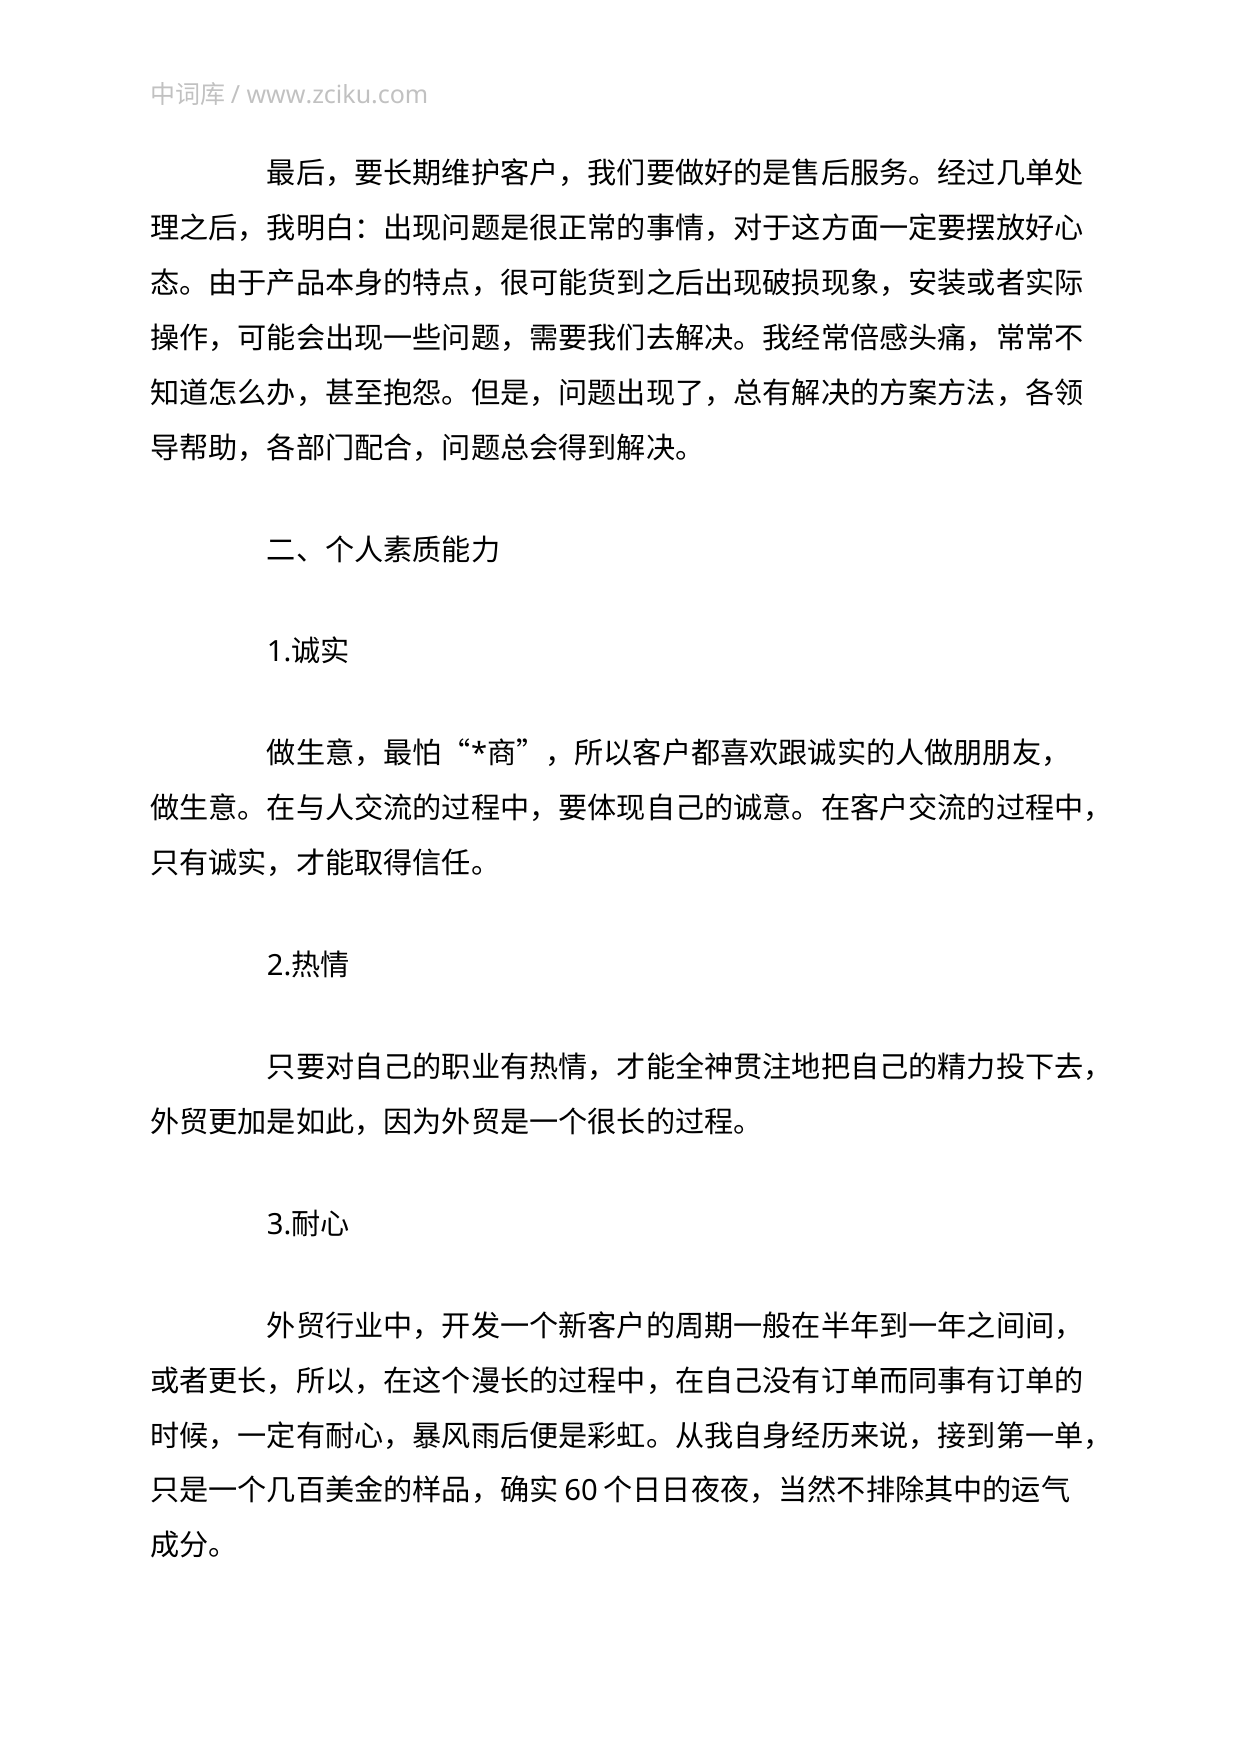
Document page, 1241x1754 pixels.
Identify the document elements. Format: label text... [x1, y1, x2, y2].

text 做生意，最怕“*商”，所以客户都喜欢跟诚实的人做朋朋友，做生意。在与人交流的过程中，要体现自己的诚意。在客户交流的过程中，只有诚实，才能取得信任。 [150, 730, 1090, 882]
text 外贸行业中，开发一个新客户的周期一般在半年到一年之间间，或者更长，所以，在这个漫长的过程中，在自己没有订单而同事有订单的时候，一定有耐心，暴风雨后便是彩虹。从我自身经历来说，接到第一单，只是一个几百美金的样品，确实60个日日夜夜，当然不排除其中的运气成分。 [150, 1302, 1090, 1564]
text 只要对自己的职业有热情，才能全神贯注地把自己的精力投下去，外贸更加是如此，因为外贸是一个很长的过程。 [150, 1044, 1090, 1141]
text 1.诚实 [150, 628, 1090, 670]
text 2.热情 [150, 942, 1090, 984]
text 二、个人素质能力 [150, 526, 1090, 568]
text 3.耐心 [150, 1200, 1090, 1243]
text 最后，要长期维护客户，我们要做好的是售后服务。经过几单处理之后，我明白：出现问题是很正常的事情，对于这方面一定要摆放好心态。由于产品本身的特点，很可能货到之后出现破损现象，安装或者实际操作，可能会出现一些问题，需要我们去解决。我经常倍感头痛，常常不知道怎么办，甚至抱怨。但是，问题出现了，总有解决的方案方法，各领导帮助，各部门配合，问题总会得到解决。 [150, 150, 1090, 467]
